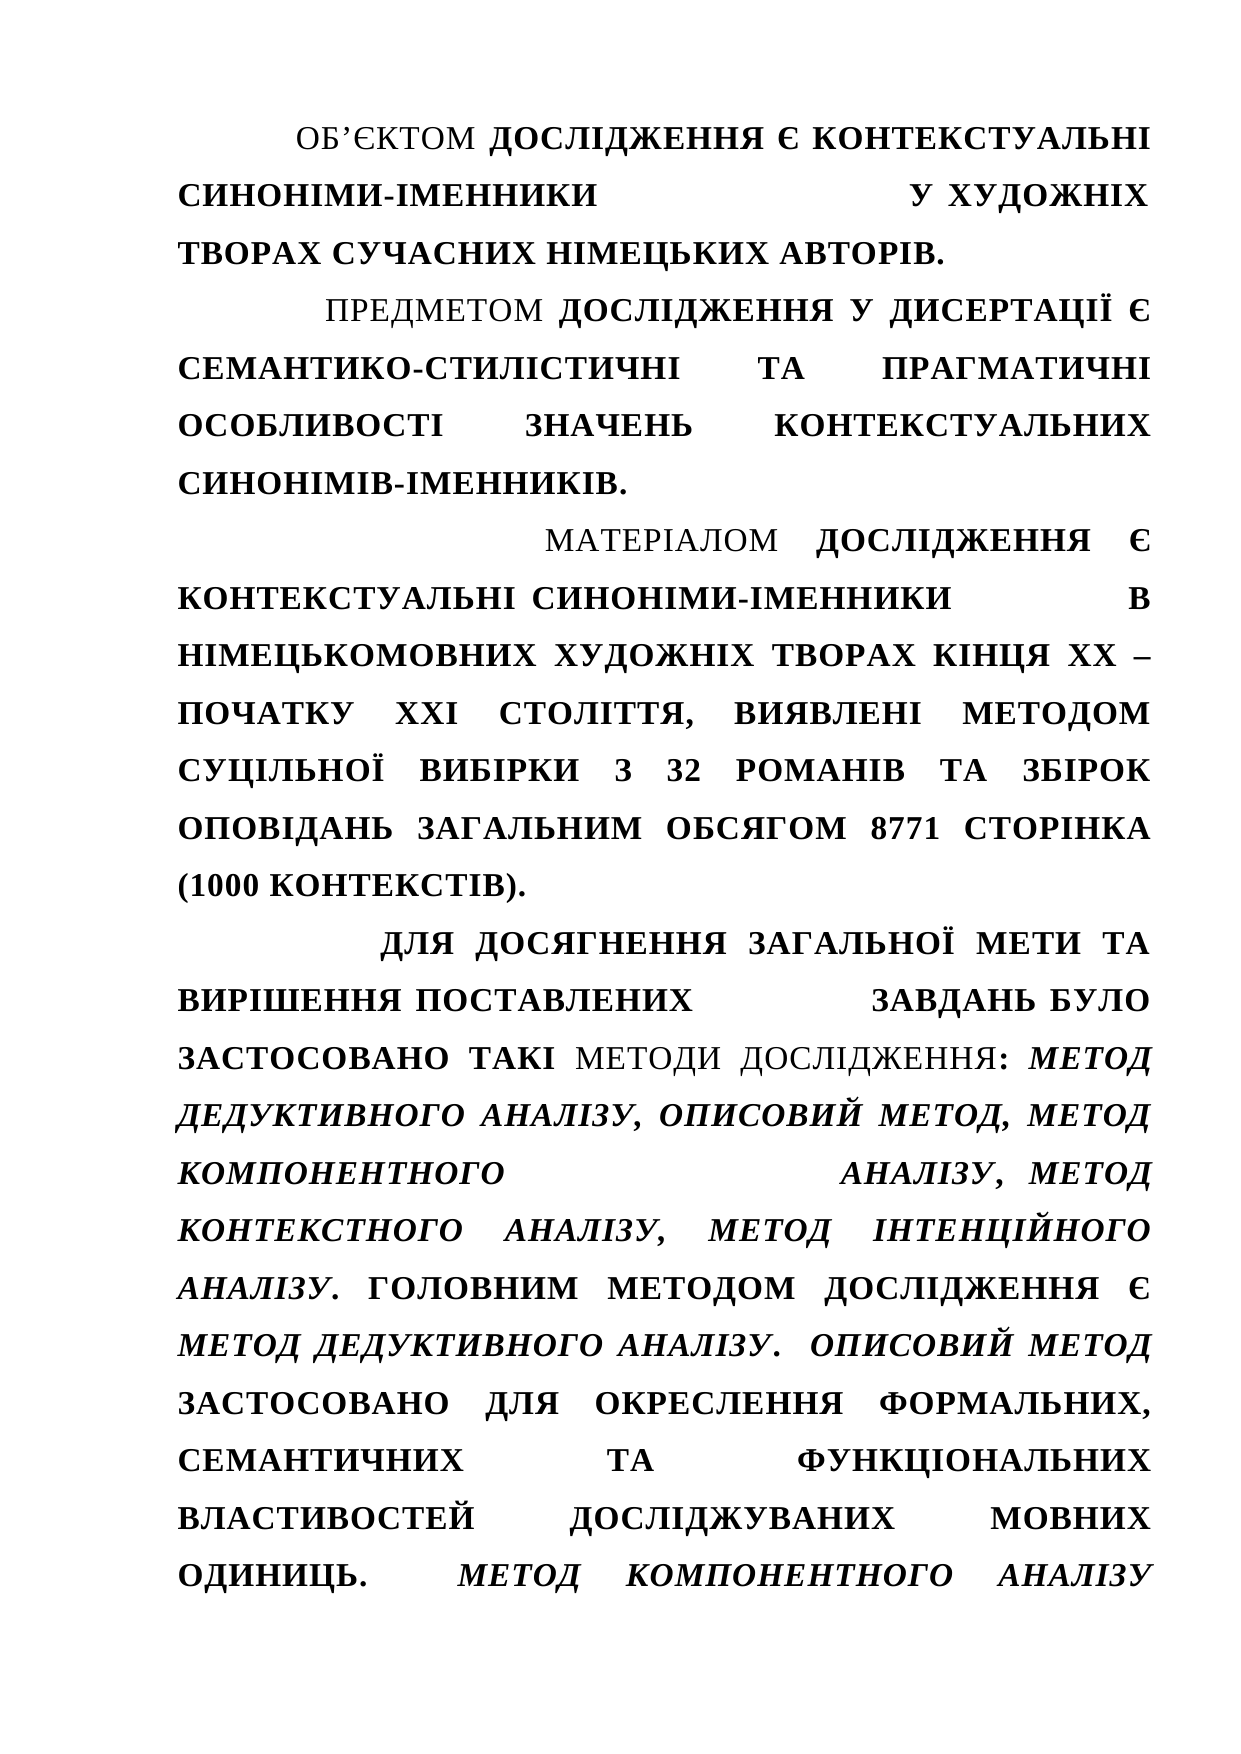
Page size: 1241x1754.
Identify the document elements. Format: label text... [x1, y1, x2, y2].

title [177, 923, 1152, 1594]
title Об’єктом дослідження є контекстуальні синоніми-іменники у художніх творах сучасних німецьких авторів. [177, 118, 1152, 271]
title Предметом дослідження у дисертації є семантико-стилістичні та прагматичні особливості значень контекстуальних синонімів-іменників. [177, 291, 1152, 501]
title Матеріалом дослідження є контекстуальні синоніми-іменники в німецькомовних художніх творах кінця ХХ – початку ХХІ століття, виявлені методом суцільної вибірки з 32 романів та збірок оповідань загальним обсягом 8771 сторінка (1000 контекстів). [177, 521, 1152, 904]
